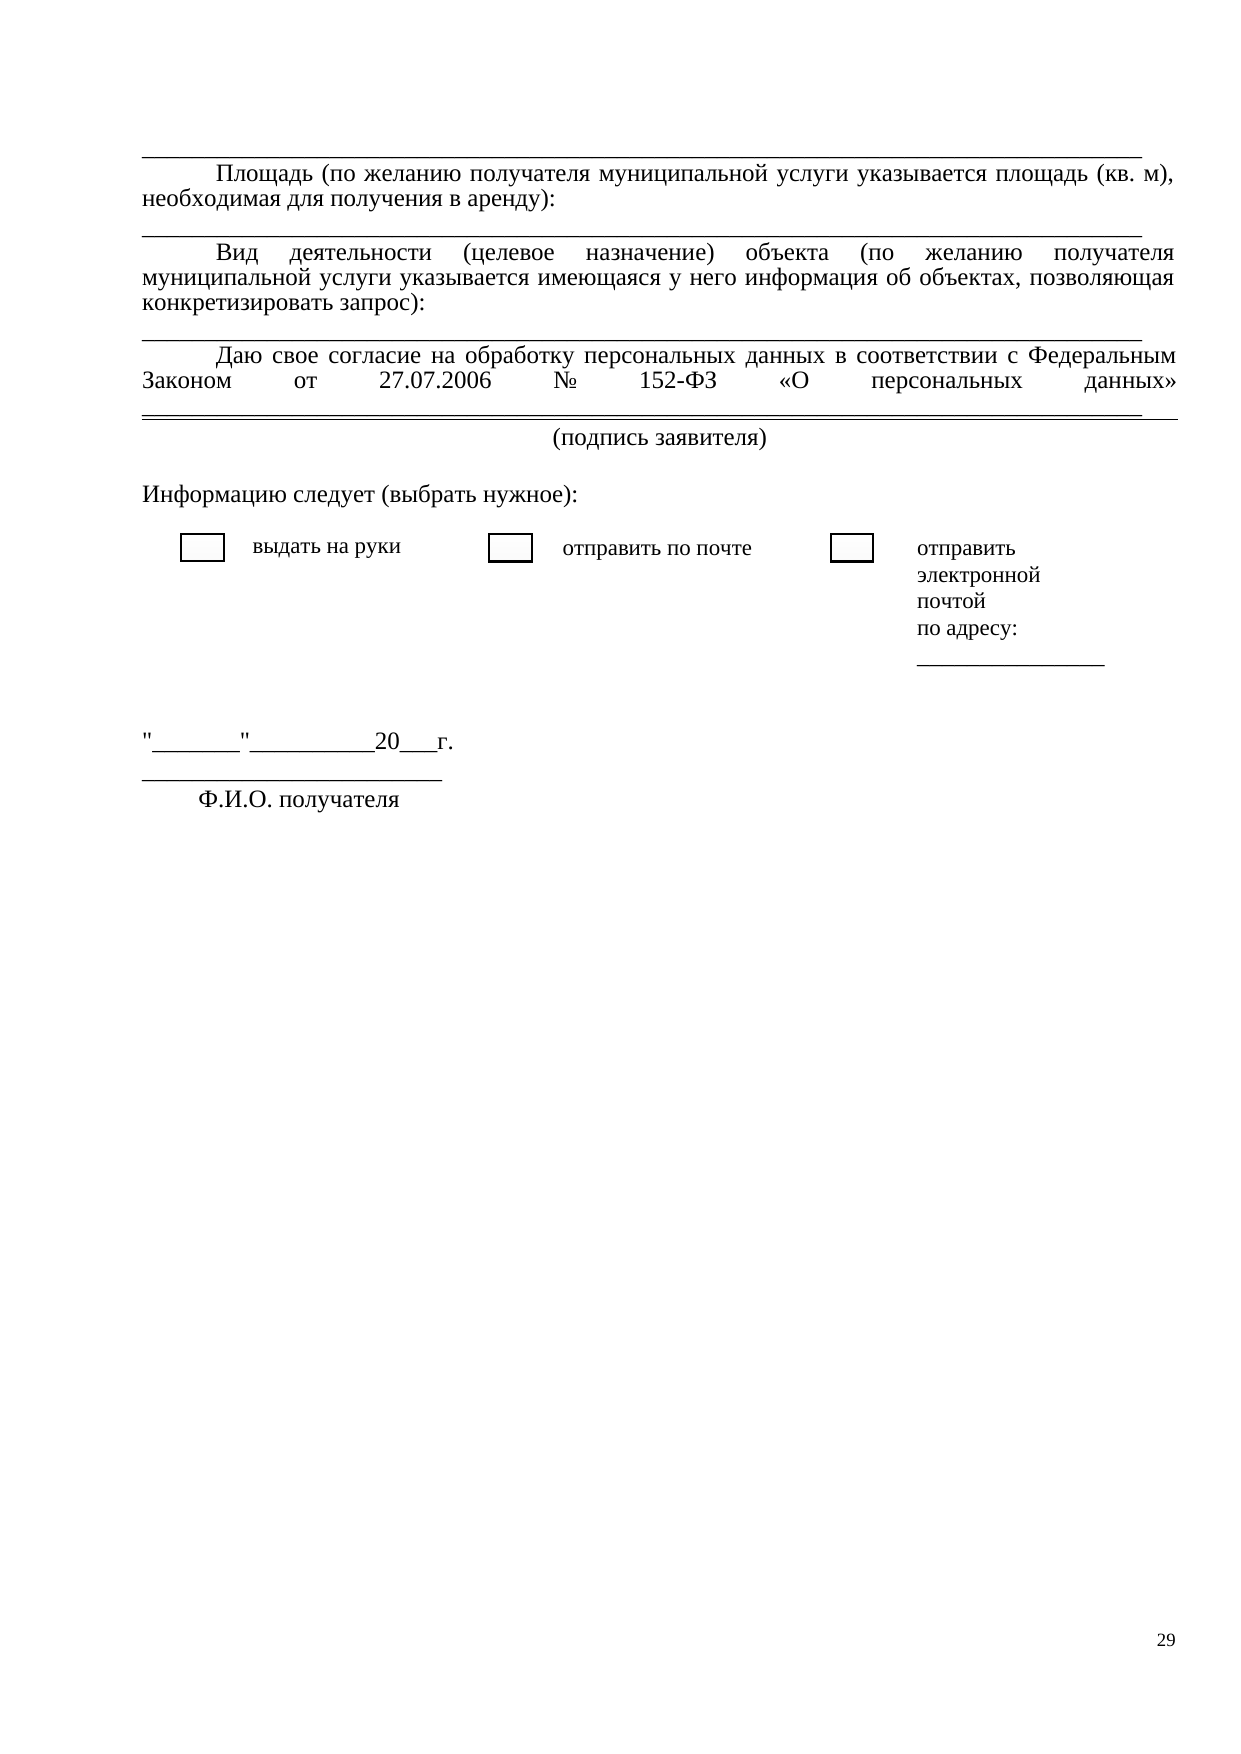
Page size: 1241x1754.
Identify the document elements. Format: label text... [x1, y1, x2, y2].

table_header выдать на руки [241, 508, 448, 726]
text ________________________________________________________________________________ [142, 132, 1175, 161]
text "_______"__________20___г. [142, 726, 1175, 755]
table_header отправить электронной почтой по адресу: _______________ [906, 508, 1126, 726]
text Вид деятельности (целевое назначение) объекта (по желанию получателя муниципальной услуги указывается имеющаяся у него информация об объектах, позволяющая конкретизировать запрос): [142, 240, 1175, 315]
table_header отправить по почте [551, 508, 802, 726]
table_header [802, 508, 906, 726]
text Ф.И.О. получателя [142, 784, 1175, 812]
text ________________________ [142, 755, 1175, 784]
text Информацию следует (выбрать нужное): [142, 479, 1175, 508]
table_header [448, 508, 551, 726]
text (подпись заявителя) [142, 420, 1178, 451]
text Даю свое согласие на обработку персональных данных в соответствии с Федеральным Законом от 27.07.2006 № 152-ФЗ «О персональных данных» ________________________________________________________________________________ [142, 344, 1178, 419]
text ________________________________________________________________________________ [142, 315, 1175, 344]
text Площадь (по желанию получателя муниципальной услуги указывается площадь (кв. м), необходимая для получения в аренду): [142, 161, 1175, 211]
text ________________________________________________________________________________ [142, 211, 1175, 240]
table_header [153, 508, 241, 726]
